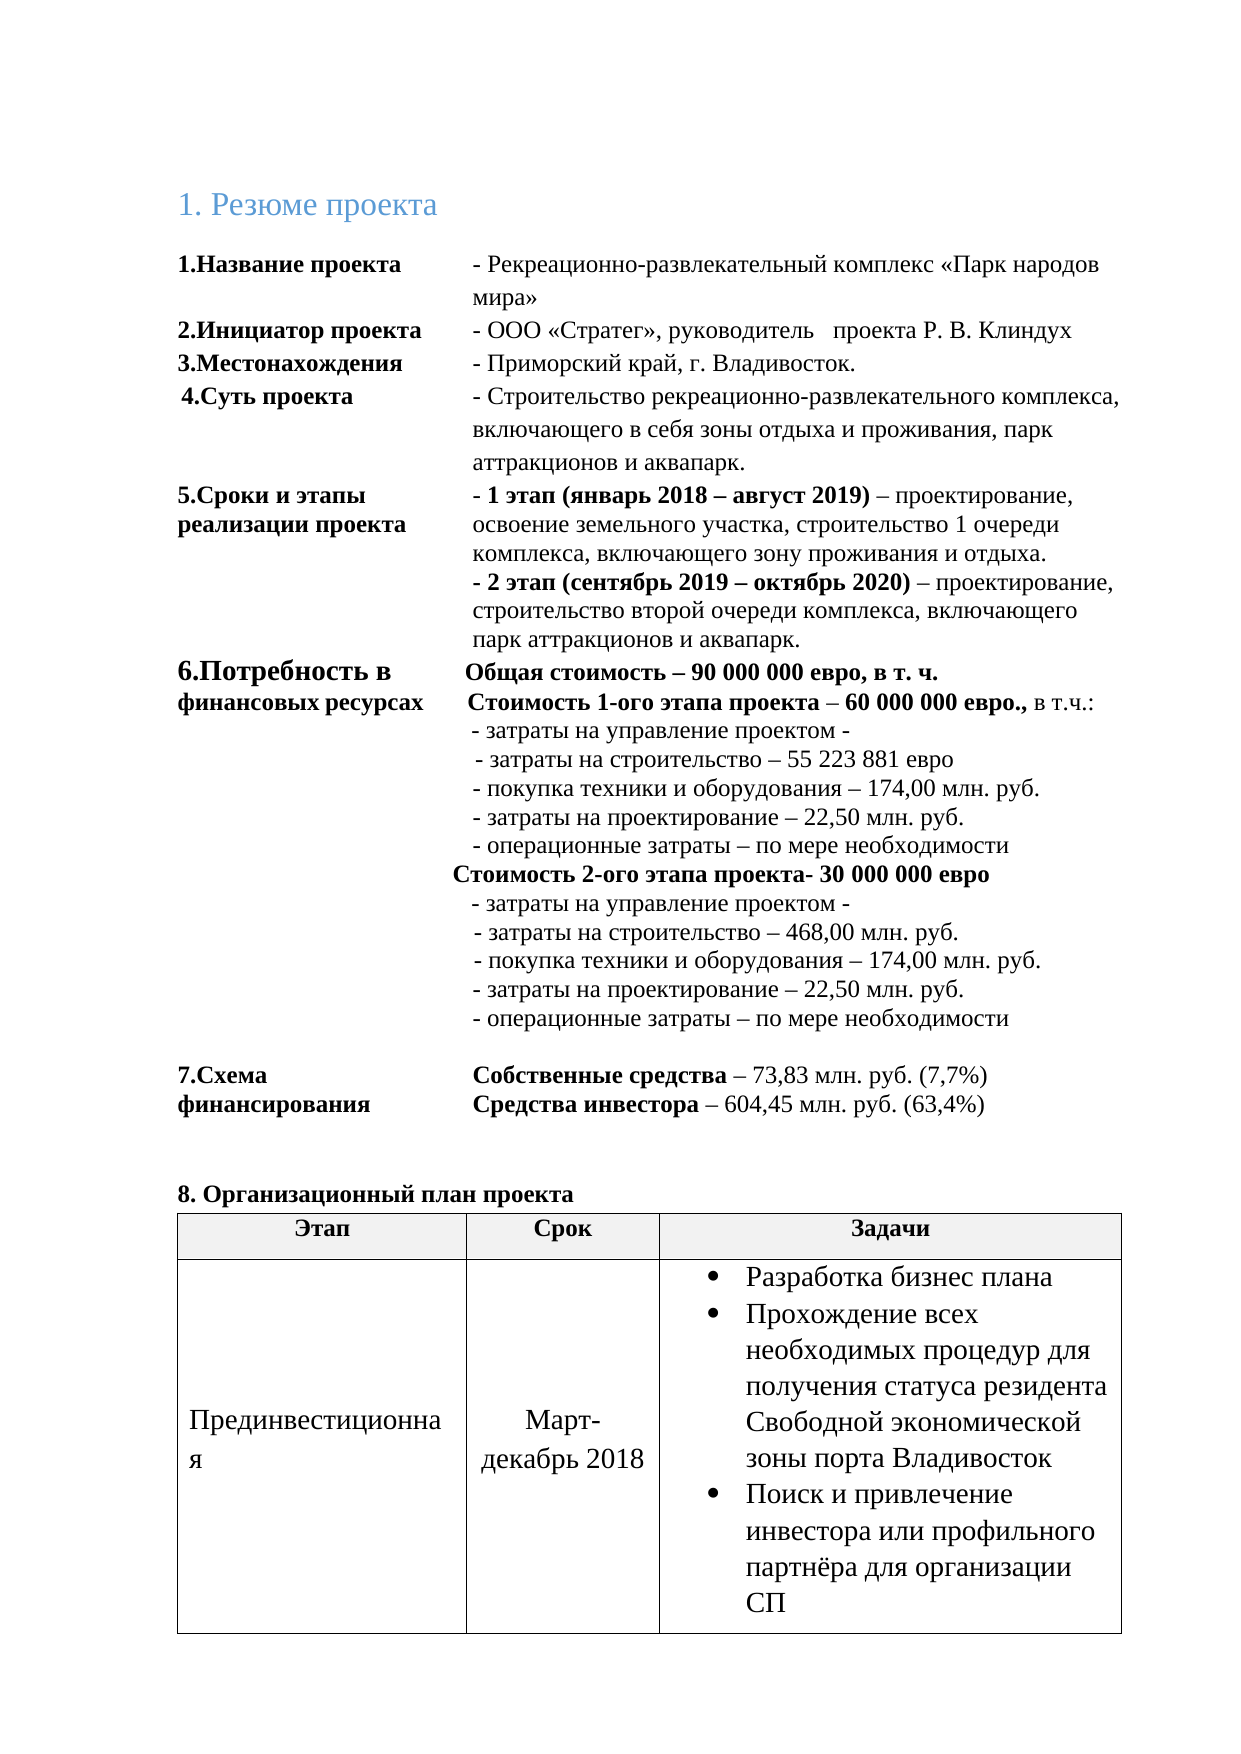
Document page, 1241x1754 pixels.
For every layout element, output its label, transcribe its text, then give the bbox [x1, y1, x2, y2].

text финансовых ресурсах Стоимость 1-ого этапа проекта – 60 000 000 евро., в т.ч.: [177, 687, 1122, 715]
text - затраты на управление проектом - [177, 715, 1122, 744]
text реализации проекта освоение земельного участка, строительство 1 очереди комплекса, включающего зону проживания и отдыха. [177, 509, 1122, 567]
text 3.Местонахождения - Приморский край, г. Владивосток. [177, 348, 1122, 377]
text - затраты на строительство – 468,00 млн. руб. [177, 917, 1122, 945]
text - операционные затраты – по мере необходимости [177, 1003, 1122, 1032]
table_header Срок [467, 1214, 659, 1258]
text - покупка техники и оборудования – 174,00 млн. руб. [177, 945, 1122, 974]
text - 2 этап (сентябрь 2019 – октябрь 2020) – проектирование, строительство второй очереди комплекса, включающего парк аттракционов и аквапарк. [472, 567, 1122, 653]
text - затраты на проектирование – 22,50 млн. руб. [177, 802, 1122, 830]
text 2.Инициатор проекта - ООО «Стратег», руководитель проекта Р. В. Клиндух [177, 315, 1122, 344]
text 5.Сроки и этапы - 1 этап (январь 2018 – август 2019) – проектирование, [177, 481, 1122, 509]
text - затраты на проектирование – 22,50 млн. руб. [177, 974, 1122, 1003]
text 6.Потребность в Общая стоимость – 90 000 000 евро, в т. ч. [177, 653, 1122, 687]
text - покупка техники и оборудования – 174,00 млн. руб. [177, 773, 1122, 802]
text 8. Организационный план проекта [177, 1179, 1122, 1208]
text 1. Резюме проекта [177, 184, 1122, 223]
text 1.Название проекта - Рекреационно-развлекательный комплекс «Парк народов мира» [177, 249, 1122, 311]
text Стоимость 2-ого этапа проекта- 30 000 000 евро [177, 859, 1122, 888]
table_header Этап [178, 1214, 466, 1258]
text - операционные затраты – по мере необходимости [177, 830, 1122, 859]
table_cell Разработка бизнес плана Прохождение всех необходимых процедур для получения статуса резидента Свободной экономической зоны порта Владивосток Поиск и привлечение инвестора или профильного партнёра для организации СП [660, 1260, 1121, 1633]
text 7.Схема Собственные средства – 73,83 млн. руб. (7,7%) [177, 1060, 1122, 1089]
text 4.Суть проекта - Строительство рекреационно-развлекательного комплекса, включающего в себя зоны отдыха и проживания, парк аттракционов и аквапарк. [162, 381, 1122, 476]
text - затраты на строительство – 55 223 881 евро [177, 744, 1122, 773]
table_cell Прединвестиционная [178, 1260, 466, 1633]
text - затраты на управление проектом - [177, 888, 1122, 917]
table_cell Март-декабрь 2018 [467, 1260, 659, 1633]
text финансирования Средства инвестора – 604,45 млн. руб. (63,4%) [177, 1089, 1122, 1118]
table_header Задачи [660, 1214, 1121, 1258]
